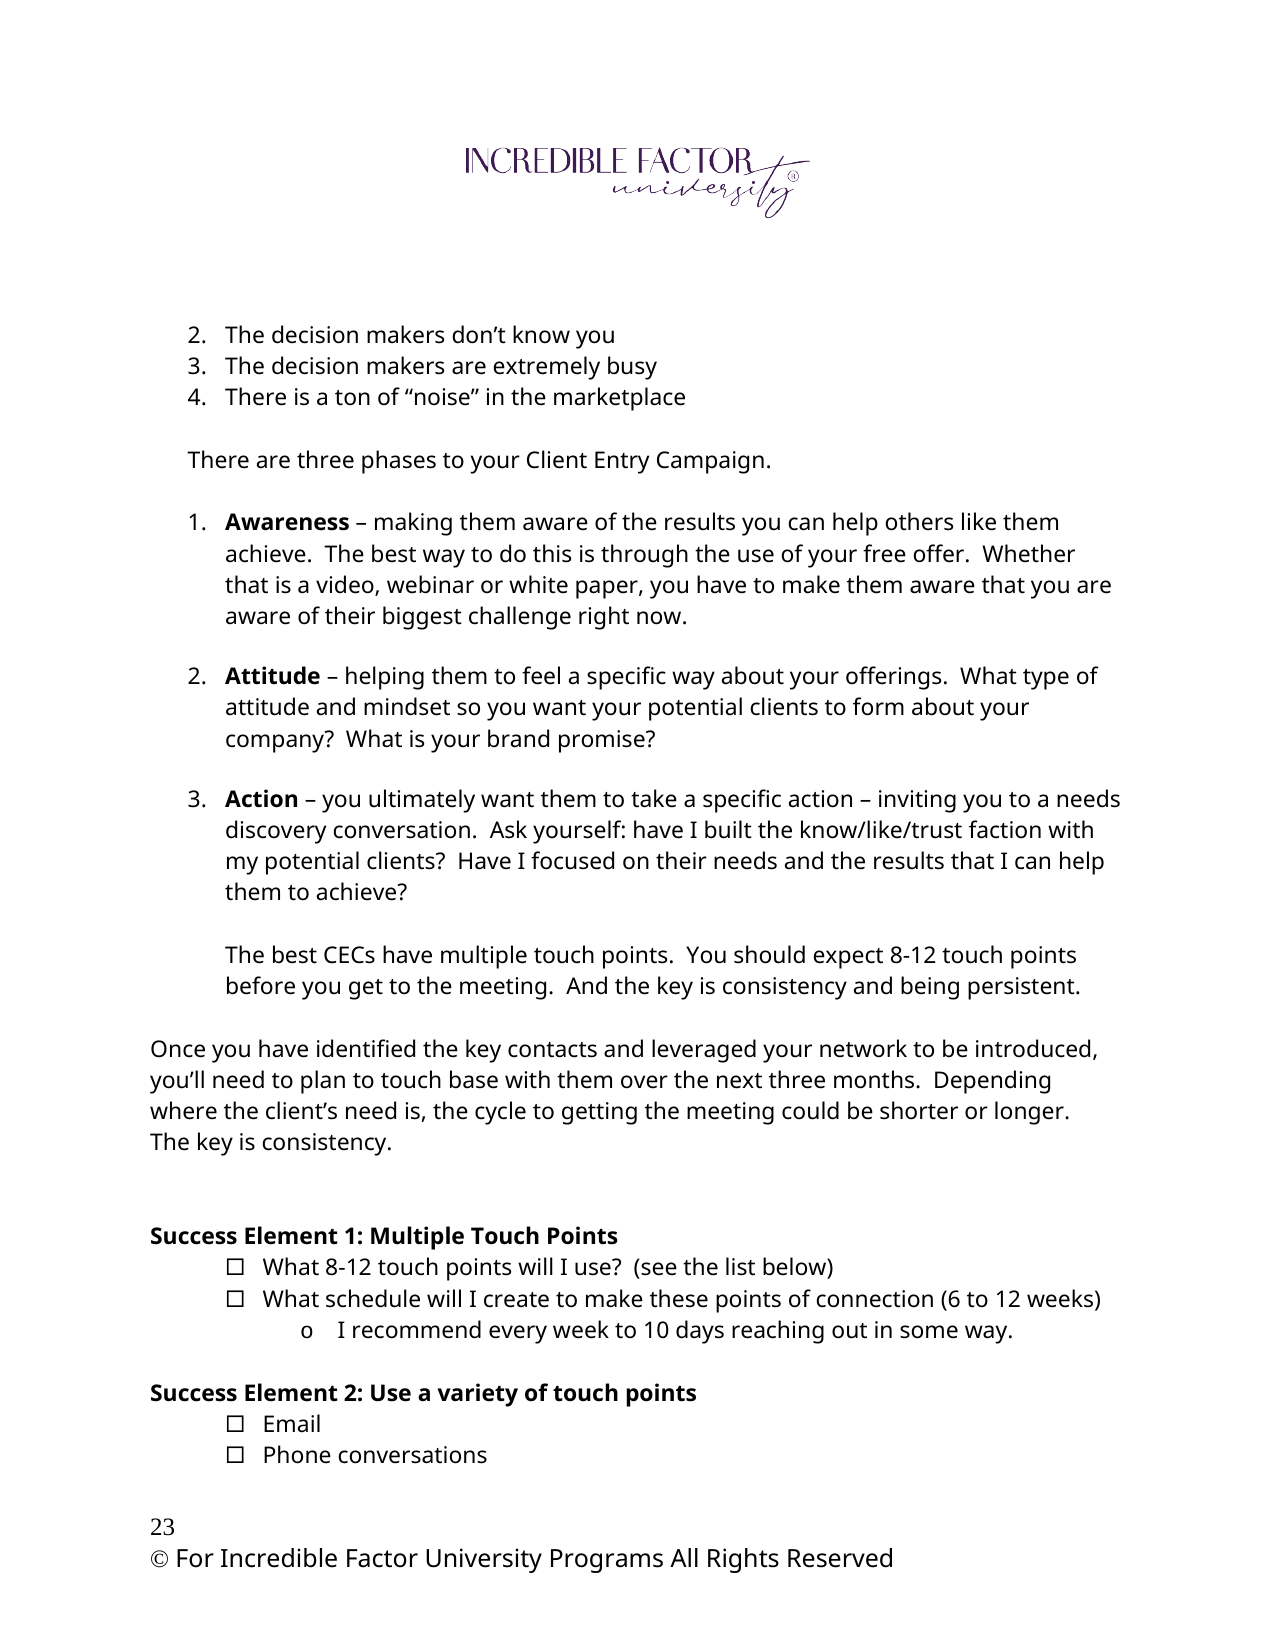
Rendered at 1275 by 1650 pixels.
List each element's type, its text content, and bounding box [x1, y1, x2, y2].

list What 8-12 touch points will I use? (see the list below) [225, 1251, 1125, 1283]
picture [430, 75, 845, 291]
list Awareness – making them aware of the results you can help others like them achieve. The best way to do this is through the use of your free offer. Whether that is a video, webinar or white paper, you have to make them aware that you are aware of their biggest challenge right now. [187, 506, 1125, 660]
list There is a ton of “noise” in the marketplace [187, 381, 1125, 413]
list The decision makers don’t know you [187, 319, 1125, 350]
text There are three phases to your Client Entry Campaign. [187, 444, 1125, 475]
text Success Element 1: Multiple Touch Points [150, 1220, 1125, 1251]
list Phone conversations [225, 1439, 1125, 1470]
list I recommend every week to 10 days reaching out in some way. [300, 1314, 1125, 1345]
list Email [225, 1408, 1125, 1439]
list Attitude – helping them to feel a specific way about your offerings. What type of attitude and mindset so you want your potential clients to form about your company? What is your brand promise? [187, 660, 1125, 783]
list Action – you ultimately want them to take a specific action – inviting you to a needs discovery conversation. Ask yourself: have I built the know/like/trust faction with my potential clients? Have I focused on their needs and the results that I can help them to achieve? [187, 783, 1125, 908]
text Once you have identified the key contacts and leveraged your network to be introduced, you’ll need to plan to touch base with them over the next three months. Depending where the client’s need is, the cycle to getting the meeting could be shorter or longer. The key is consistency. [150, 1033, 1125, 1158]
list What schedule will I create to make these points of connection (6 to 12 weeks) [225, 1283, 1125, 1314]
list The best CECs have multiple touch points. You should expect 8-12 touch points before you get to the meeting. And the key is consistency and being persistent. [225, 908, 1125, 1001]
list The decision makers are extremely busy [187, 350, 1125, 381]
text Success Element 2: Use a variety of touch points [150, 1376, 1125, 1408]
